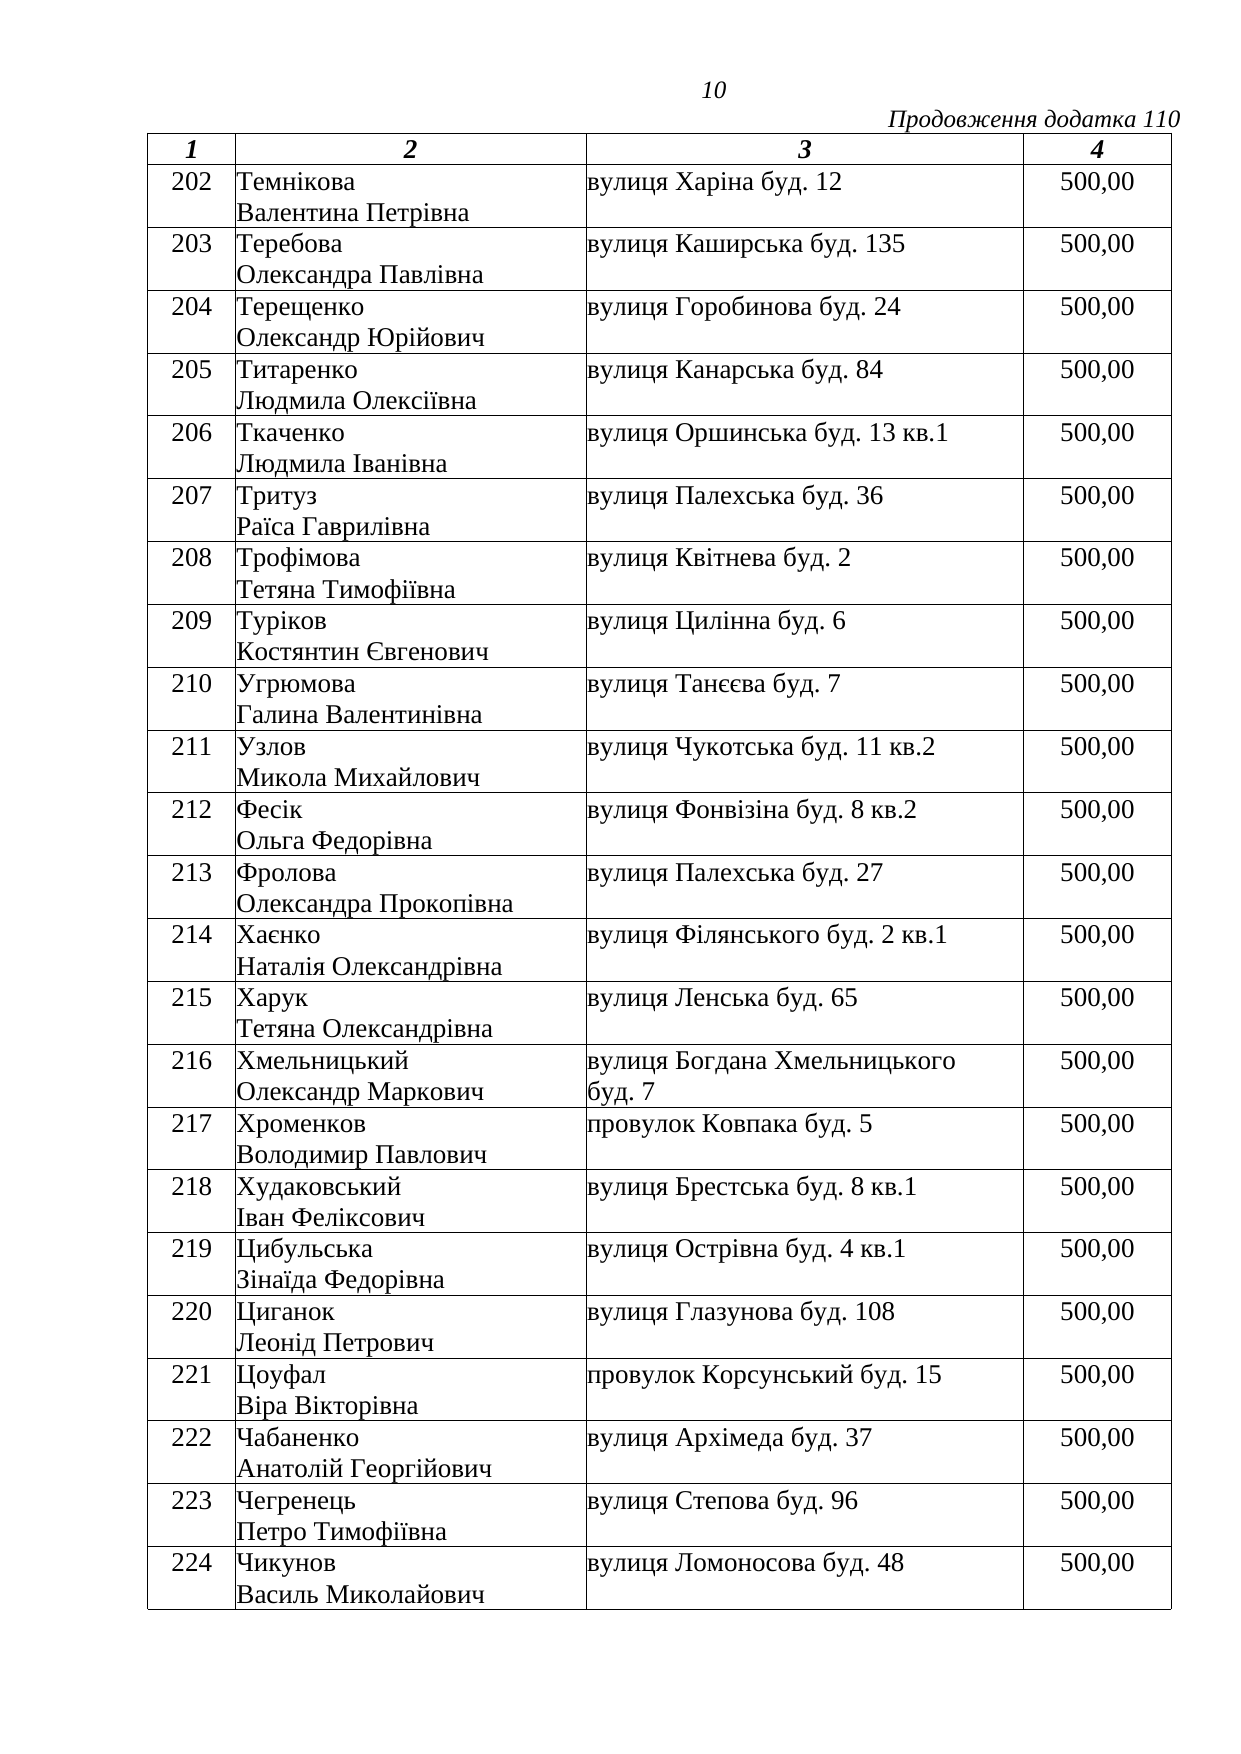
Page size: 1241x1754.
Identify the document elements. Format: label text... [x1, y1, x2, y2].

table_cell 206 [148, 416, 235, 478]
table_cell вулиця Цилінна буд. 6 [587, 605, 1023, 667]
table_cell Хаєнко Наталія Олександрівна [236, 919, 586, 981]
table_cell 207 [148, 479, 235, 541]
table_cell 215 [148, 982, 235, 1043]
table_cell Туріков Костянтин Євгенович [236, 605, 586, 667]
table_cell 500,00 [1024, 856, 1171, 918]
table_cell 500,00 [1024, 1359, 1171, 1420]
table_cell вулиця Фонвізіна буд. 8 кв.2 [587, 793, 1023, 855]
table_cell вулиця Філянського буд. 2 кв.1 [587, 919, 1023, 981]
table_cell вулиця Чукотська буд. 11 кв.2 [587, 731, 1023, 792]
table_cell 218 [148, 1170, 235, 1232]
table_header 3 [587, 134, 1023, 164]
table_cell вулиця Оршинська буд. 13 кв.1 [587, 416, 1023, 478]
table_cell 500,00 [1024, 1170, 1171, 1232]
table_cell 221 [148, 1359, 235, 1420]
table_cell Фесік Ольга Федорівна [236, 793, 586, 855]
table_cell вулиця Ленська буд. 65 [587, 982, 1023, 1043]
table_cell 500,00 [1024, 165, 1171, 227]
table_cell 216 [148, 1045, 235, 1106]
table_cell вулиця Острівна буд. 4 кв.1 [587, 1233, 1023, 1295]
table_cell 500,00 [1024, 1045, 1171, 1106]
table_cell Теребова Олександра Павлівна [236, 228, 586, 290]
table_cell 500,00 [1024, 1233, 1171, 1295]
table_cell вулиця Ломоносова буд. 48 [587, 1547, 1023, 1609]
table_cell вулиця Глазунова буд. 108 [587, 1296, 1023, 1358]
table_cell провулок Корсунський буд. 15 [587, 1359, 1023, 1420]
table_cell Ткаченко Людмила Іванівна [236, 416, 586, 478]
table_cell Трофімова Тетяна Тимофіївна [236, 542, 586, 604]
table_cell 500,00 [1024, 982, 1171, 1043]
table_cell 223 [148, 1484, 235, 1546]
table_cell 500,00 [1024, 1296, 1171, 1358]
table_cell 500,00 [1024, 668, 1171, 729]
table_cell Чикунов Василь Миколайович [236, 1547, 586, 1609]
table_cell Харук Тетяна Олександрівна [236, 982, 586, 1043]
table_cell Титаренко Людмила Олексіївна [236, 354, 586, 415]
table_cell Угрюмова Галина Валентинівна [236, 668, 586, 729]
table_cell 500,00 [1024, 416, 1171, 478]
table_cell вулиця Харіна буд. 12 [587, 165, 1023, 227]
table_cell Цибульська Зінаїда Федорівна [236, 1233, 586, 1295]
table_cell 205 [148, 354, 235, 415]
table_cell вулиця Брестська буд. 8 кв.1 [587, 1170, 1023, 1232]
table_cell 500,00 [1024, 354, 1171, 415]
table_cell Цоуфал Віра Вікторівна [236, 1359, 586, 1420]
table_cell 211 [148, 731, 235, 792]
table_cell Чегренець Петро Тимофіївна [236, 1484, 586, 1546]
table_cell Худаковський Іван Феліксович [236, 1170, 586, 1232]
table_cell 500,00 [1024, 1421, 1171, 1483]
table_cell 203 [148, 228, 235, 290]
table_cell 214 [148, 919, 235, 981]
table_cell вулиця Палехська буд. 36 [587, 479, 1023, 541]
table_cell 208 [148, 542, 235, 604]
table_cell Хроменков Володимир Павлович [236, 1108, 586, 1169]
table_cell 500,00 [1024, 479, 1171, 541]
table_cell 210 [148, 668, 235, 729]
table_cell 500,00 [1024, 919, 1171, 981]
table_cell вулиця Каширська буд. 135 [587, 228, 1023, 290]
table_cell Тритуз Раїса Гаврилівна [236, 479, 586, 541]
table_cell 224 [148, 1547, 235, 1609]
table_cell 500,00 [1024, 1484, 1171, 1546]
table_header 1 [148, 134, 235, 164]
table_cell 500,00 [1024, 793, 1171, 855]
table_cell 500,00 [1024, 291, 1171, 353]
table_cell 500,00 [1024, 1108, 1171, 1169]
table_cell 500,00 [1024, 228, 1171, 290]
table_cell 500,00 [1024, 605, 1171, 667]
table_cell 220 [148, 1296, 235, 1358]
table_cell вулиця Горобинова буд. 24 [587, 291, 1023, 353]
table_cell Циганок Леонід Петрович [236, 1296, 586, 1358]
table_cell 212 [148, 793, 235, 855]
table_cell Темнікова Валентина Петрівна [236, 165, 586, 227]
table_cell вулиця Канарська буд. 84 [587, 354, 1023, 415]
table_cell вулиця Архімеда буд. 37 [587, 1421, 1023, 1483]
table_header 4 [1024, 134, 1171, 164]
table_cell вулиця Богдана Хмельницького буд. 7 [587, 1045, 1023, 1106]
table_cell 202 [148, 165, 235, 227]
table_cell 500,00 [1024, 731, 1171, 792]
table_cell 222 [148, 1421, 235, 1483]
table_cell 500,00 [1024, 542, 1171, 604]
table_cell вулиця Квітнева буд. 2 [587, 542, 1023, 604]
table_cell 500,00 [1024, 1547, 1171, 1609]
table_cell 204 [148, 291, 235, 353]
table_cell вулиця Палехська буд. 27 [587, 856, 1023, 918]
table_cell 209 [148, 605, 235, 667]
table_cell вулиця Танєєва буд. 7 [587, 668, 1023, 729]
table_cell Хмельницький Олександр Маркович [236, 1045, 586, 1106]
table_cell 213 [148, 856, 235, 918]
table_cell Терещенко Олександр Юрійович [236, 291, 586, 353]
table_cell вулиця Степова буд. 96 [587, 1484, 1023, 1546]
table_header 2 [236, 134, 586, 164]
table_cell провулок Ковпака буд. 5 [587, 1108, 1023, 1169]
table_cell 217 [148, 1108, 235, 1169]
table_cell Узлов Микола Михайлович [236, 731, 586, 792]
table_cell 219 [148, 1233, 235, 1295]
table_cell Чабаненко Анатолій Георгійович [236, 1421, 586, 1483]
table_cell Фролова Олександра Прокопівна [236, 856, 586, 918]
